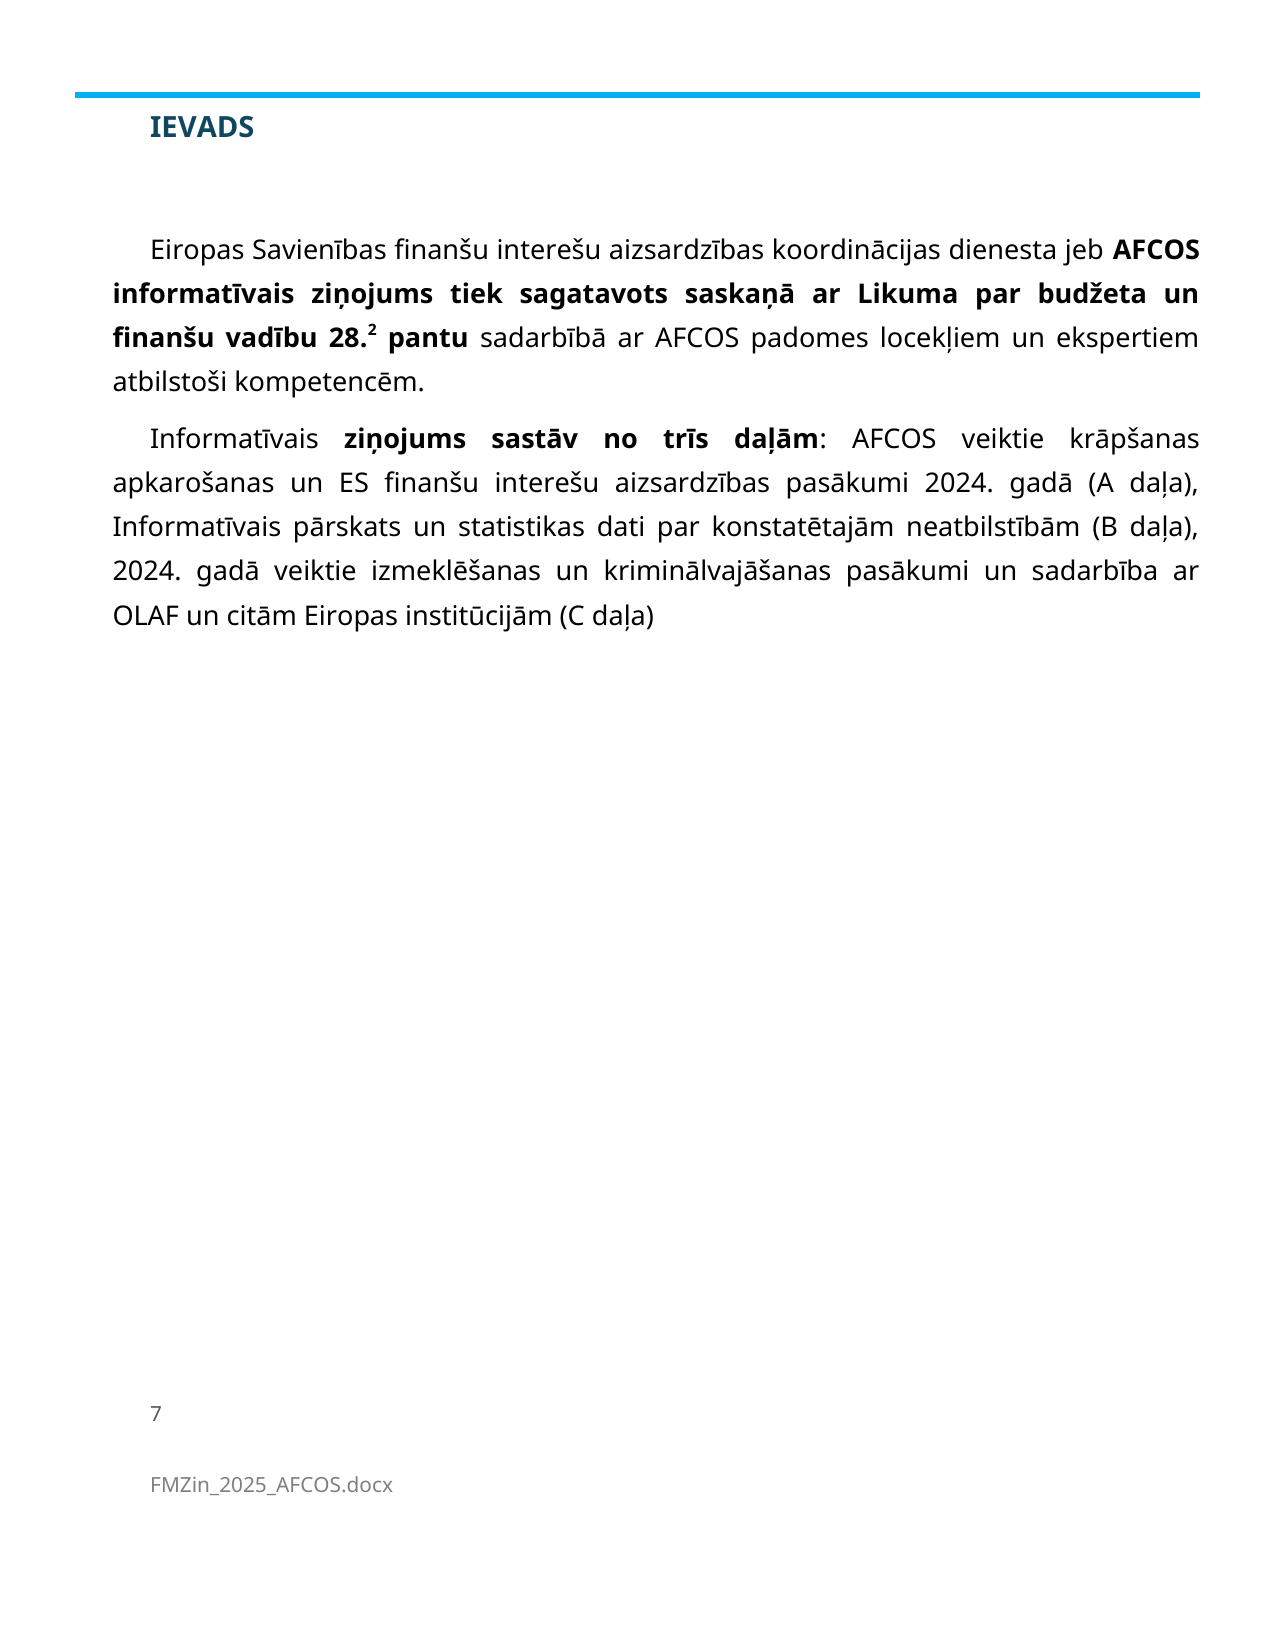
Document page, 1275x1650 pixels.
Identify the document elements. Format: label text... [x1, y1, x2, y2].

subtitle IEVADS [75, 98, 1200, 146]
text Eiropas Savienības finanšu interešu aizsardzības koordinācijas dienesta jeb AFCOS informatīvais ziņojums tiek sagatavots saskaņā ar Likuma par budžeta un finanšu vadību 28.2 pantu sadarbībā ar AFCOS padomes locekļiem un ekspertiem atbilstoši kompetencēm. [112, 230, 1200, 399]
text Informatīvais ziņojums sastāv no trīs daļām: AFCOS veiktie krāpšanas apkarošanas un ES finanšu interešu aizsardzības pasākumi 2024. gadā (A daļa), Informatīvais pārskats un statistikas dati par konstatētajām neatbilstībām (B daļa), 2024. gadā veiktie izmeklēšanas un kriminālvajāšanas pasākumi un sadarbība ar OLAF un citām Eiropas institūcijām (C daļa) [112, 419, 1200, 633]
